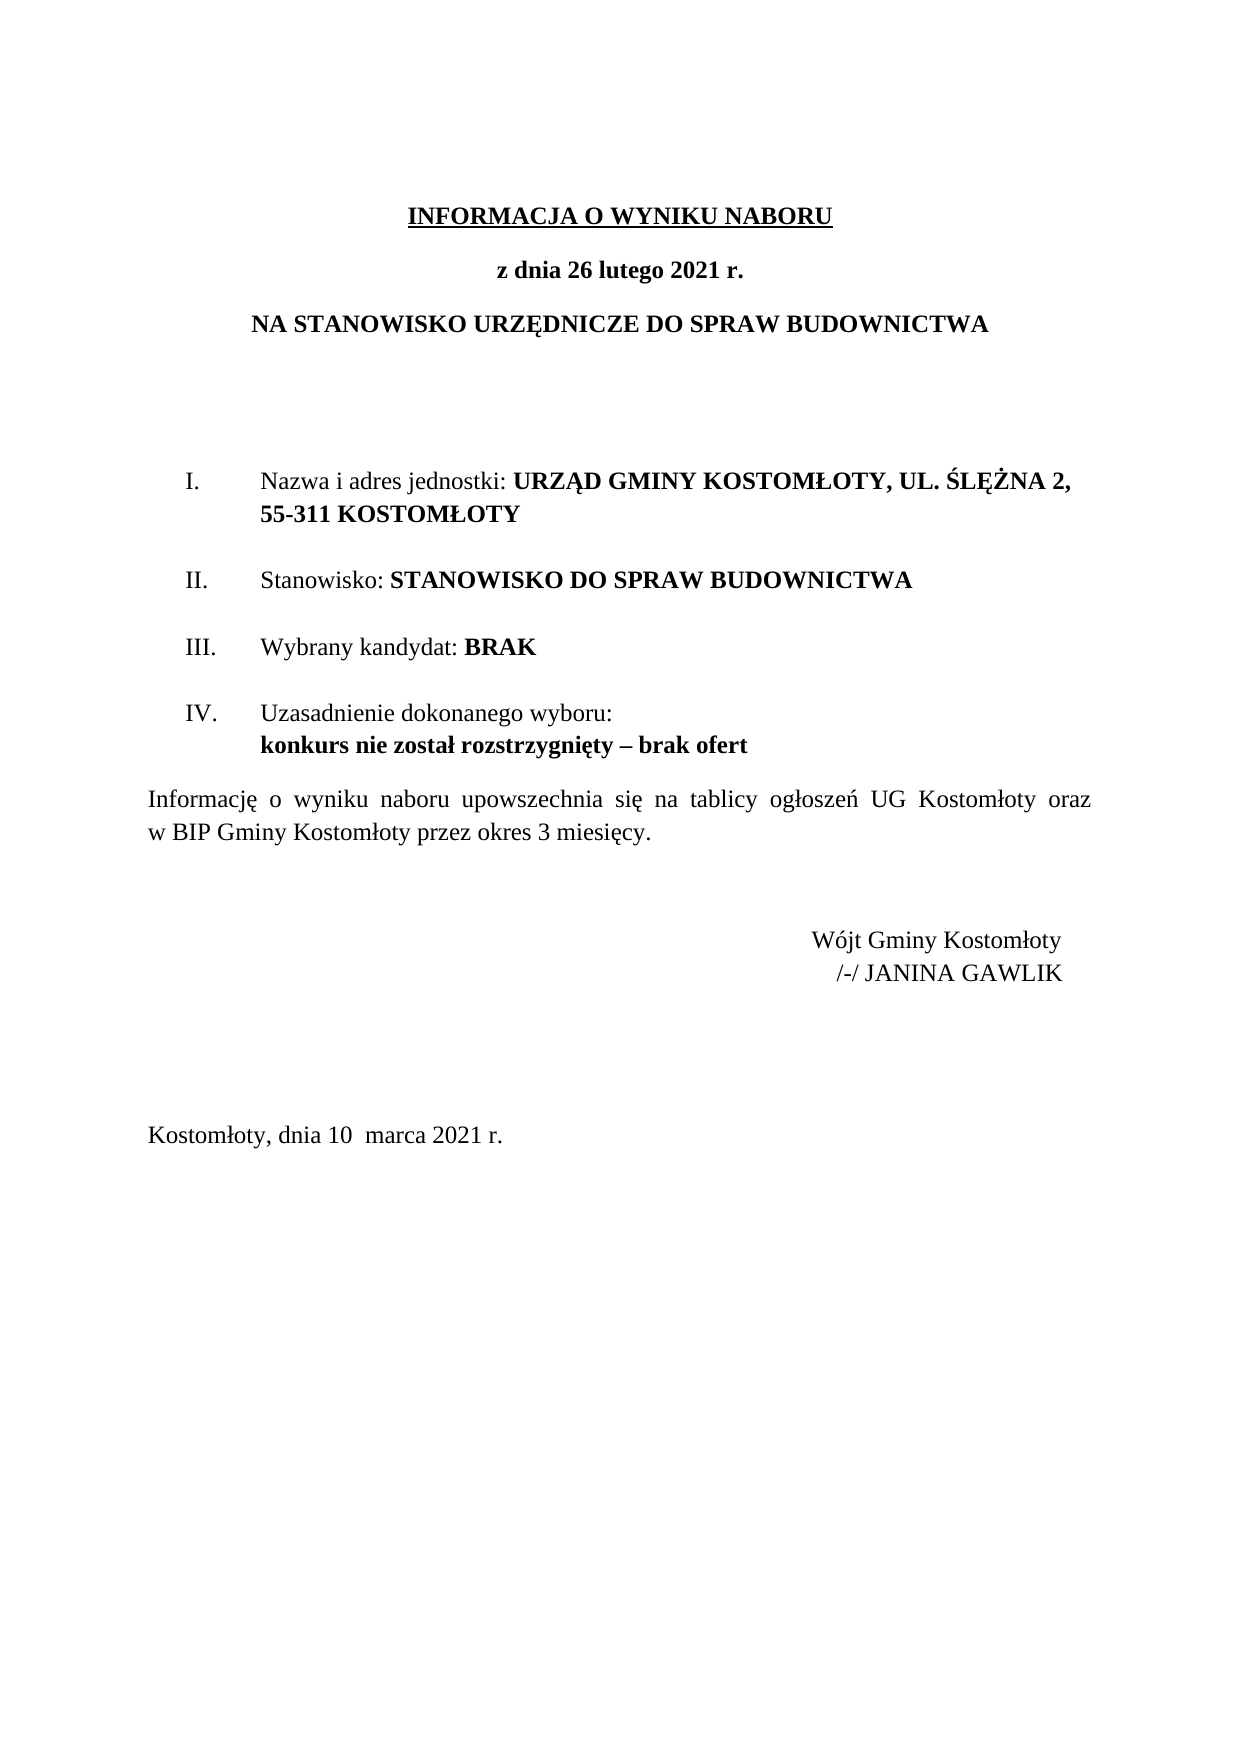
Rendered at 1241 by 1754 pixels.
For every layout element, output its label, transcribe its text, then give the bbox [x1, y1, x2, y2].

list 55-311 KOSTOMŁOTY [260, 499, 1093, 528]
text NA STANOWISKO URZĘDNICZE DO SPRAW BUDOWNICTWA [148, 309, 1093, 338]
text INFORMACJA O WYNIKU NABORU [148, 201, 1093, 230]
list Stanowisko: STANOWISKO DO SPRAW BUDOWNICTWA [185, 566, 1093, 594]
list Wybrany kandydat: BRAK [185, 632, 1093, 660]
list konkurs nie został rozstrzygnięty – brak ofert [260, 731, 1093, 759]
text z dnia 26 lutego 2021 r. [148, 255, 1093, 284]
list /-/ JANINA GAWLIK [811, 958, 1093, 987]
list Uzasadnienie dokonanego wyboru: [185, 698, 1093, 726]
list Wójt Gminy Kostomłoty [811, 925, 1093, 954]
text Informację o wyniku naboru upowszechnia się na tablicy ogłoszeń UG Kostomłoty oraz w BIP Gminy Kostomłoty przez okres 3 miesięcy. [148, 784, 1093, 846]
list Nazwa i adres jednostki: URZĄD GMINY KOSTOMŁOTY, UL. ŚLĘŻNA 2, [185, 466, 1093, 495]
text Kostomłoty, dnia 10 marca 2021 r. [148, 1120, 1093, 1148]
